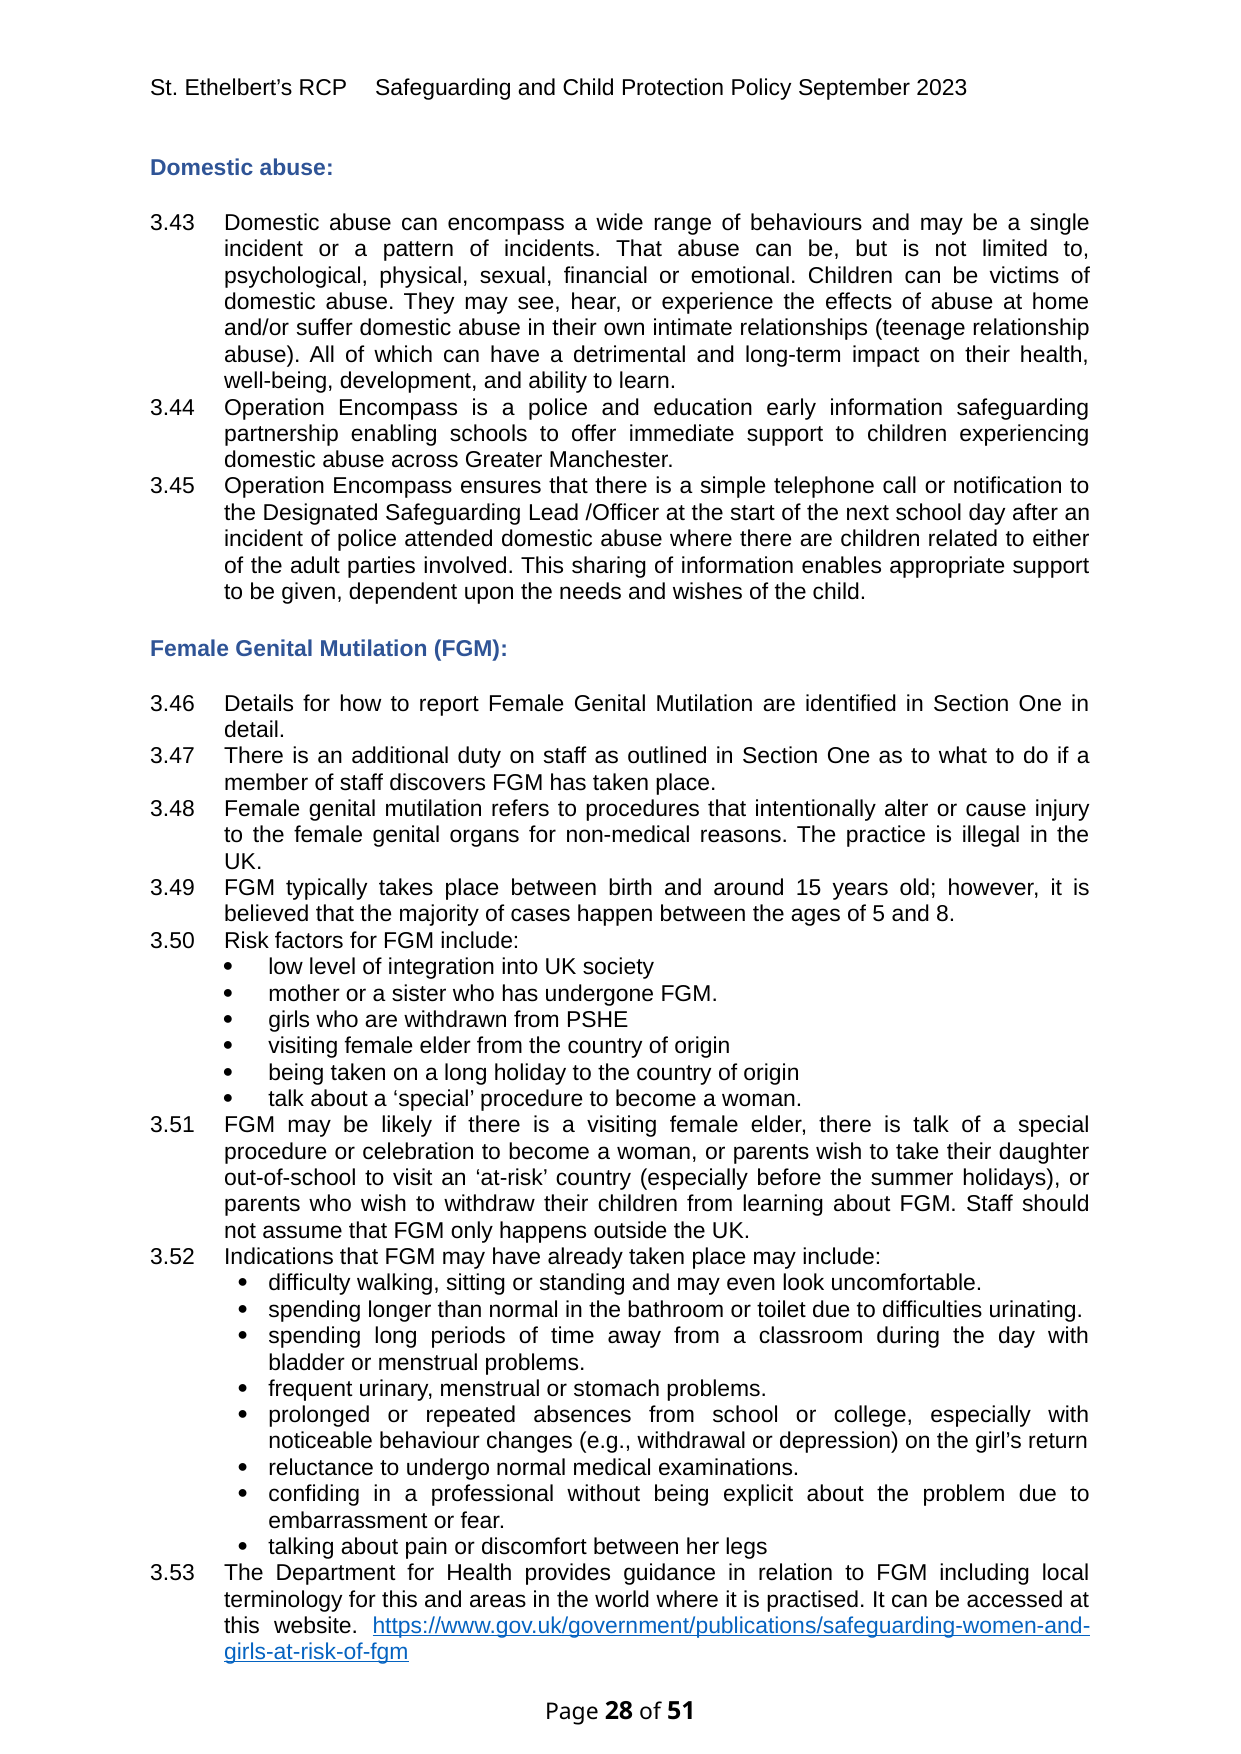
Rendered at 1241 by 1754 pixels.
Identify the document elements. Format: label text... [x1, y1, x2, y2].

list talk about a ‘special’ procedure to become a woman. [224, 1085, 1090, 1111]
list visiting female elder from the country of origin [224, 1032, 1090, 1058]
list prolonged or repeated absences from school or college, especially with noticeable behaviour changes (e.g., withdrawal or depression) on the girl’s return [239, 1401, 1090, 1454]
list frequent urinary, menstrual or stomach problems. [239, 1375, 1090, 1401]
list The Department for Health provides guidance in relation to FGM including local terminology for this and areas in the world where it is practised. It can be accessed at this website. https://www.gov.uk/government/publications/safeguarding-women-and-girls-at-risk-of-fgm [150, 1559, 1090, 1665]
list spending long periods of time away from a classroom during the day with bladder or menstrual problems. [239, 1322, 1090, 1375]
list Female genital mutilation refers to procedures that intentionally alter or cause injury to the female genital organs for non-medical reasons. The practice is illegal in the UK. [150, 795, 1090, 874]
list low level of integration into UK society [224, 953, 1090, 979]
list Operation Encompass ensures that there is a simple telephone call or notification to the Designated Safeguarding Lead /Officer at the start of the next school day after an incident of police attended domestic abuse where there are children related to either of the adult parties involved. This sharing of information enables appropriate support to be given, dependent upon the needs and wishes of the child. [150, 472, 1090, 604]
subtitle Female Genital Mutilation (FGM): [150, 635, 1090, 661]
list talking about pain or discomfort between her legs [239, 1533, 1090, 1559]
list Risk factors for FGM include: [150, 927, 1090, 953]
list difficulty walking, sitting or standing and may even look uncomfortable. [239, 1269, 1090, 1296]
subtitle Domestic abuse: [150, 154, 1090, 181]
list Details for how to report Female Genital Mutilation are identified in Section One in detail. [150, 689, 1090, 742]
list FGM typically takes place between birth and around 15 years old; however, it is believed that the majority of cases happen between the ages of 5 and 8. [150, 874, 1090, 927]
list spending longer than normal in the bathroom or toilet due to difficulties urinating. [239, 1296, 1090, 1322]
list reluctance to undergo normal medical examinations. [239, 1454, 1090, 1480]
list Domestic abuse can encompass a wide range of behaviours and may be a single incident or a pattern of incidents. That abuse can be, but is not limited to, psychological, physical, sexual, financial or emotional. Children can be victims of domestic abuse. They may see, hear, or experience the effects of abuse at home and/or suffer domestic abuse in their own intimate relationships (teenage relationship abuse). All of which can have a detrimental and long-term impact on their health, well-being, development, and ability to learn. [150, 209, 1090, 393]
list Indications that FGM may have already taken place may include: [150, 1243, 1090, 1269]
list FGM may be likely if there is a visiting female elder, there is talk of a special procedure or celebration to become a woman, or parents wish to take their daughter out-of-school to visit an ‘at-risk’ country (especially before the summer holidays), or parents who wish to withdraw their children from learning about FGM. Staff should not assume that FGM only happens outside the UK. [150, 1111, 1090, 1243]
list being taken on a long holiday to the country of origin [224, 1058, 1090, 1085]
list girls who are withdrawn from PSHE [224, 1006, 1090, 1032]
list confiding in a professional without being explicit about the problem due to embarrassment or fear. [239, 1480, 1090, 1533]
list Operation Encompass is a police and education early information safeguarding partnership enabling schools to offer immediate support to children experiencing domestic abuse across Greater Manchester. [150, 393, 1090, 472]
list mother or a sister who has undergone FGM. [224, 979, 1090, 1006]
list There is an additional duty on staff as outlined in Section One as to what to do if a member of staff discovers FGM has taken place. [150, 742, 1090, 795]
